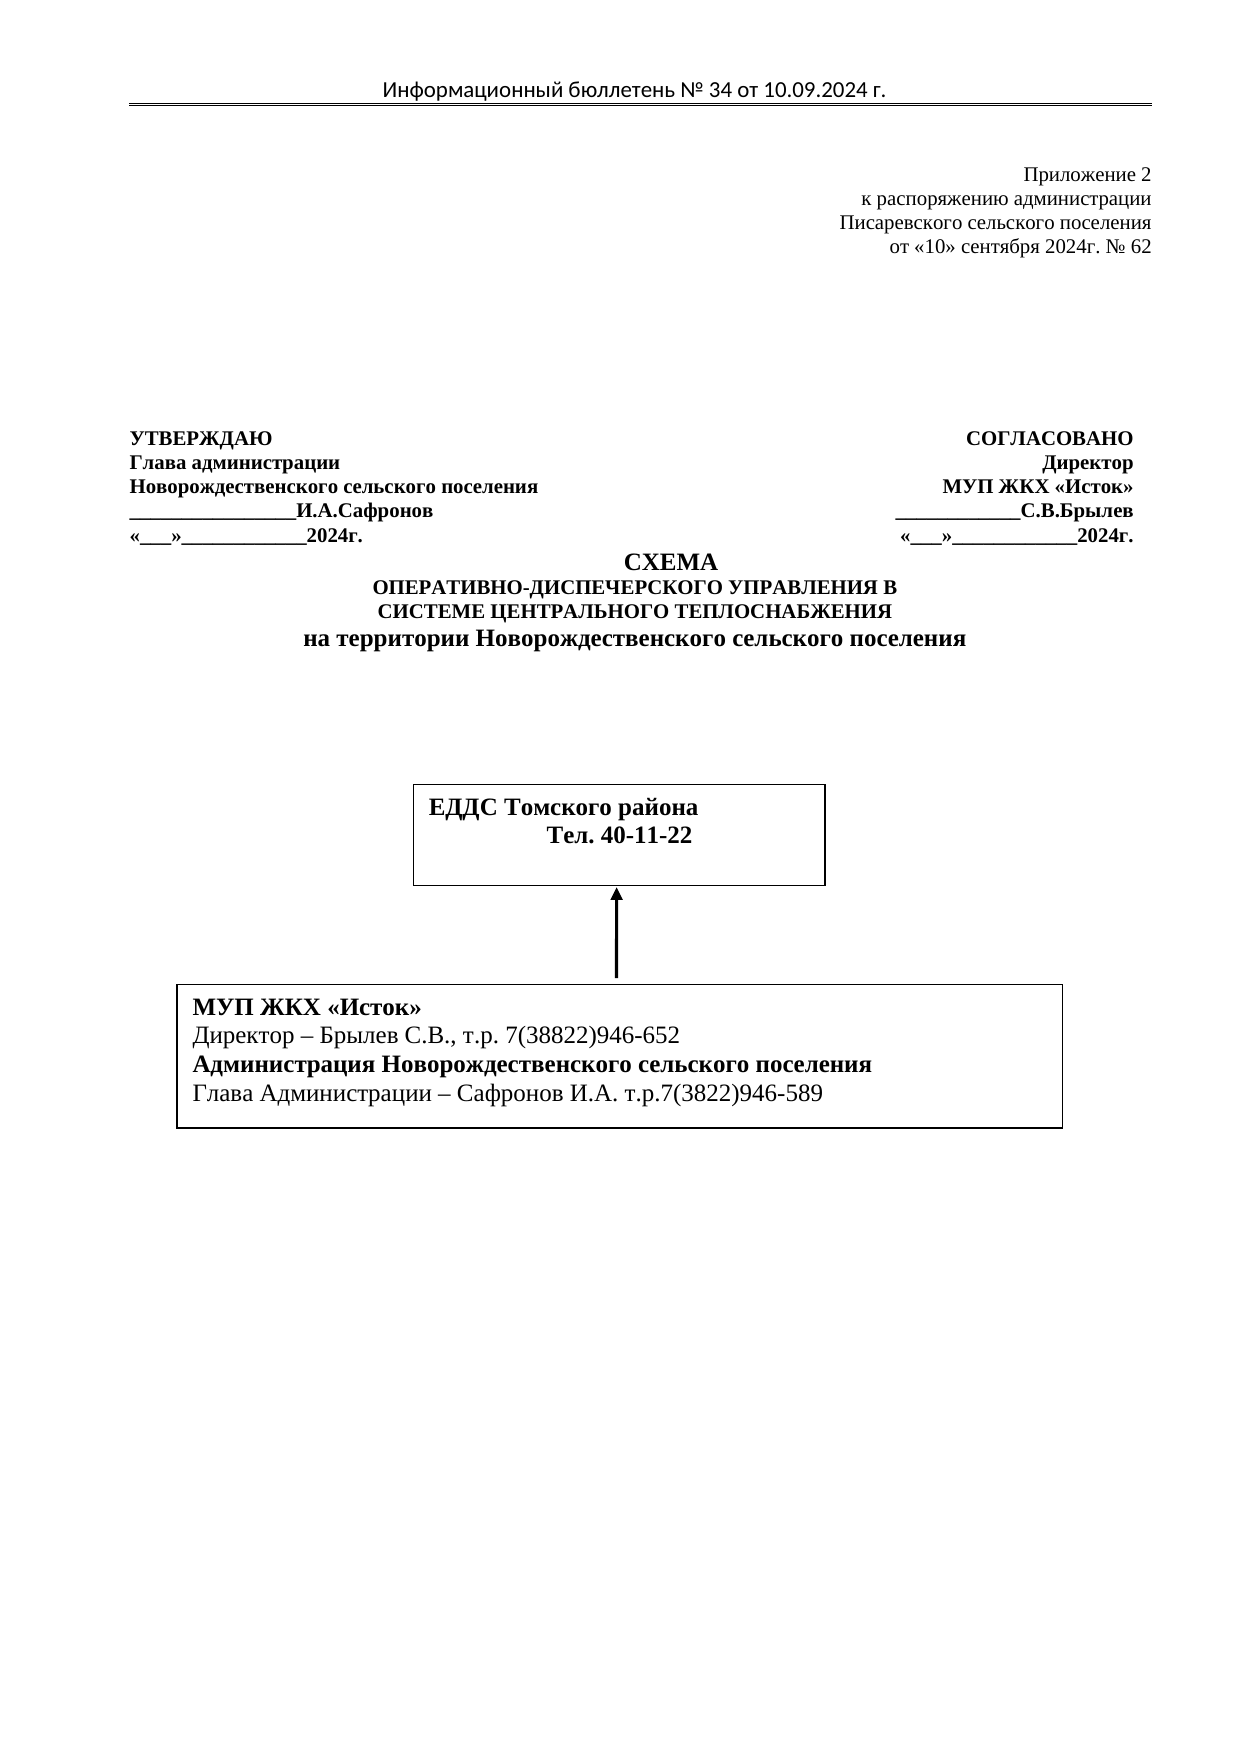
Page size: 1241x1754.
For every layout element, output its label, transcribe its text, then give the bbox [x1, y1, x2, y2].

text от «10» сентября 2024г. № 62 [118, 234, 1151, 258]
table_cell «___»____________2024г. [631, 523, 1144, 547]
table_cell ____________С.В.Брылев [631, 499, 1144, 522]
text к распоряжению администрации [679, 186, 1151, 210]
table_header СОГЛАСОВАНО [631, 426, 1144, 450]
text Писаревского сельского поселения [679, 210, 1151, 234]
text ОПЕРАТИВНО-ДИСПЕЧЕРСКОГО УПРАВЛЕНИЯ В [118, 575, 1151, 599]
table_cell ________________И.А.Сафронов [118, 499, 631, 522]
table_cell МУП ЖКХ «Исток» [631, 474, 1144, 498]
text СХЕМА [118, 547, 1151, 575]
table_cell Директор [631, 450, 1144, 474]
text на территории Новорождественского сельского поселения [118, 623, 1151, 652]
table_cell Глава администрации [118, 450, 631, 474]
table_header УТВЕРЖДАЮ [118, 426, 631, 450]
table_cell «___»____________2024г. [118, 523, 631, 547]
table_cell Новорождественского сельского поселения [118, 474, 631, 498]
text Приложение 2 [118, 162, 1151, 186]
text СИСТЕМЕ ЦЕНТРАЛЬНОГО ТЕПЛОСНАБЖЕНИЯ [118, 599, 1151, 623]
